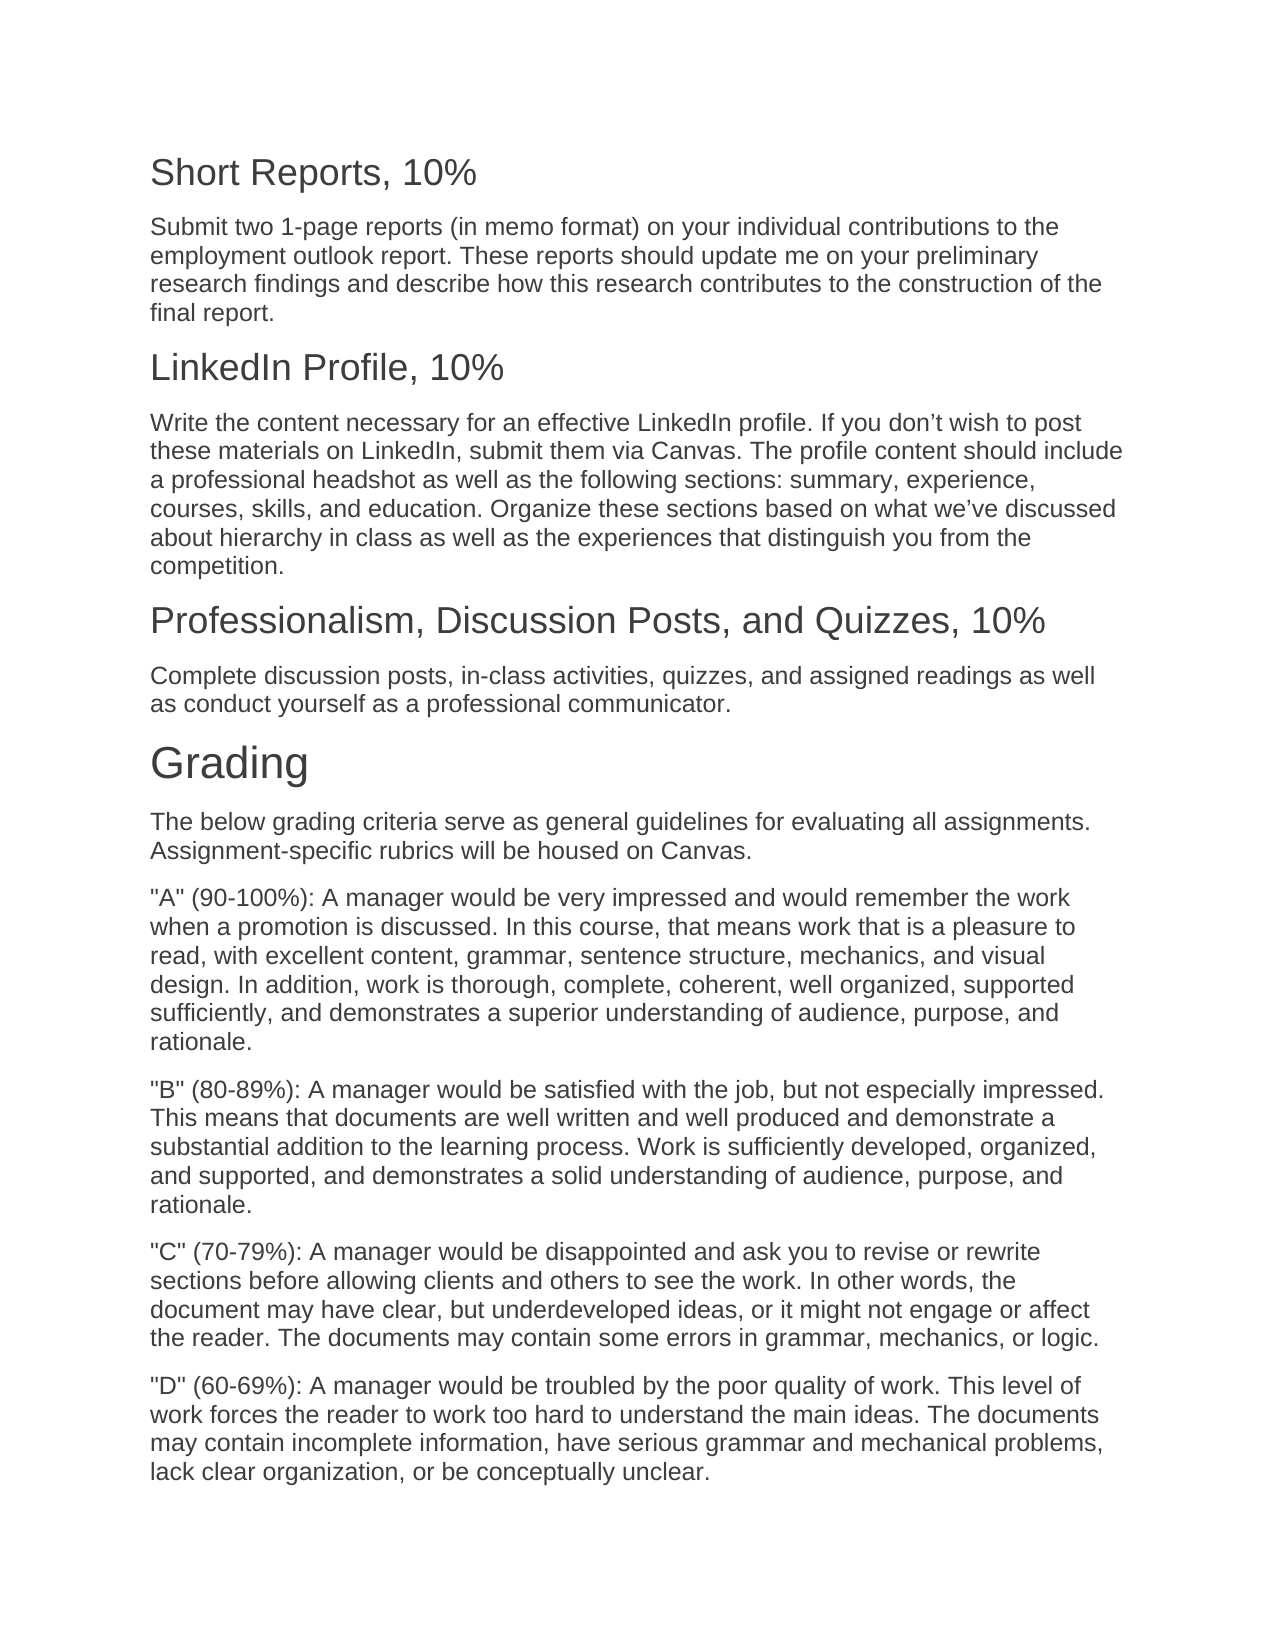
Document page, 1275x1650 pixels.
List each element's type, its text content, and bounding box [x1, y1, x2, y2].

text Grading [150, 737, 1125, 788]
text Professionalism, Discussion Posts, and Quizzes, 10% [150, 599, 1125, 642]
text Write the content necessary for an effective LinkedIn profile. If you don’t wish to post these materials on LinkedIn, submit them via Canvas. The profile content should include a professional headshot as well as the following sections: summary, experience, courses, skills, and education. Organize these sections based on what we’ve discussed about hierarchy in class as well as the experiences that distinguish you from the competition. [150, 407, 1125, 580]
text LinkedIn Profile, 10% [150, 346, 1125, 389]
text Complete discussion posts, in-class activities, quizzes, and assigned readings as well as conduct yourself as a professional communicator. [150, 661, 1125, 718]
text "B" (80-89%): A manager would be satisfied with the job, but not especially impressed. This means that documents are well written and well produced and demonstrate a substantial addition to the learning process. Work is sufficiently developed, organized, and supported, and demonstrates a solid understanding of audience, purpose, and rationale. [150, 1075, 1125, 1218]
text The below grading criteria serve as general guidelines for evaluating all assignments. Assignment-specific rubrics will be housed on Canvas. [150, 807, 1125, 865]
text "D" (60-69%): A manager would be troubled by the poor quality of work. This level of work forces the reader to work too hard to understand the main ideas. The documents may contain incomplete information, have serious grammar and mechanical problems, lack clear organization, or be conceptually unclear. [150, 1371, 1125, 1486]
text Submit two 1-page reports (in memo format) on your individual contributions to the employment outlook report. These reports should update me on your preliminary research findings and describe how this research contributes to the construction of the final report. [150, 212, 1125, 327]
text "C" (70-79%): A manager would be disappointed and ask you to revise or rewrite sections before allowing clients and others to see the work. In other words, the document may have clear, but underdeveloped ideas, or it might not engage or affect the reader. The documents may contain some errors in grammar, mechanics, or logic. [150, 1237, 1125, 1352]
text Short Reports, 10% [150, 150, 1125, 193]
text "A" (90-100%): A manager would be very impressed and would remember the work when a promotion is discussed. In this course, that means work that is a pleasure to read, with excellent content, grammar, sentence structure, mechanics, and visual design. In addition, work is thorough, complete, coherent, well organized, supported sufficiently, and demonstrates a superior understanding of audience, purpose, and rationale. [150, 883, 1125, 1056]
